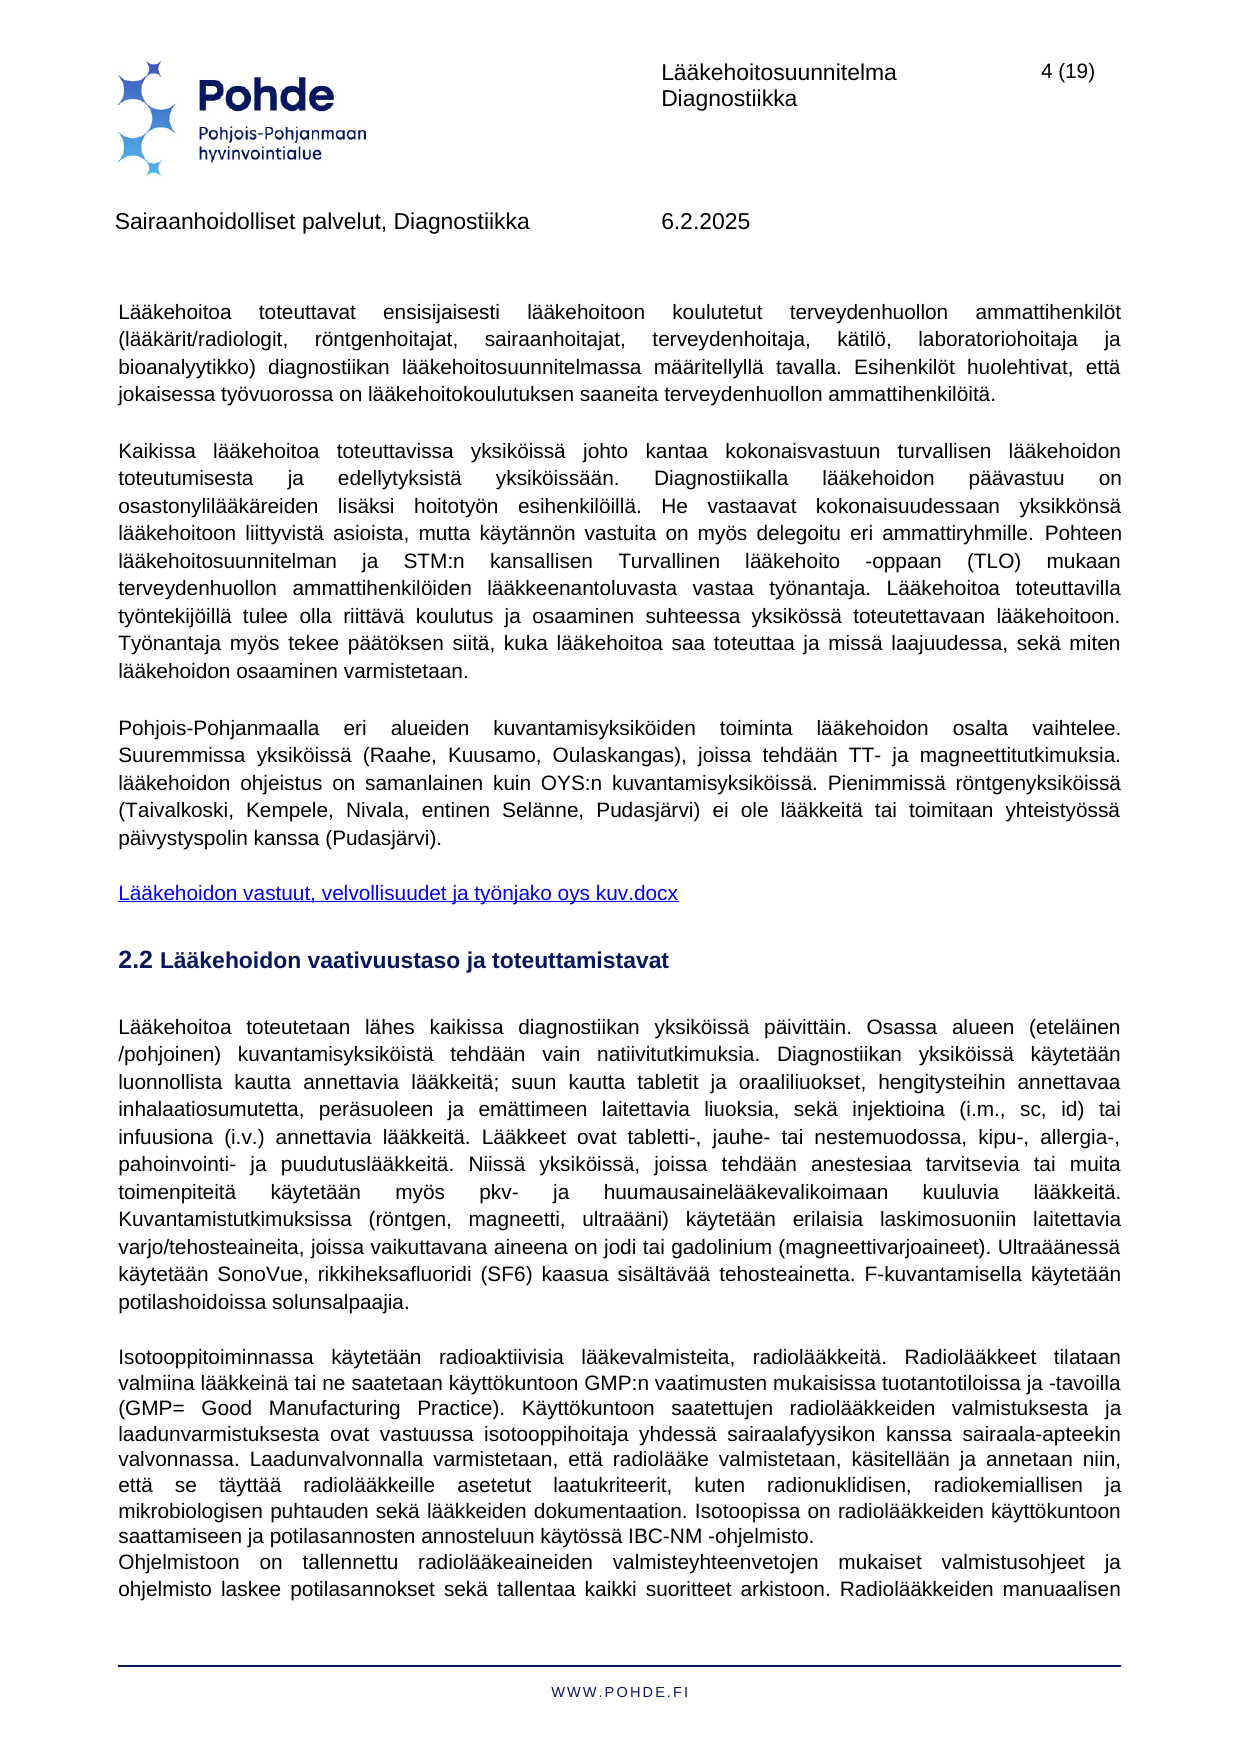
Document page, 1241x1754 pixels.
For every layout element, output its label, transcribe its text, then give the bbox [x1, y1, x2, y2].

text Lääkehoitoa toteutetaan lähes kaikissa diagnostiikan yksiköissä päivittäin. Osassa alueen (eteläinen /pohjoinen) kuvantamisyksiköistä tehdään vain natiivitutkimuksia. Diagnostiikan yksiköissä käytetään luonnollista kautta annettavia lääkkeitä; suun kautta tabletit ja oraaliliuokset, hengitysteihin annettavaa inhalaatiosumutetta, peräsuoleen ja emättimeen laitettavia liuoksia, sekä injektioina (i.m., sc, id) tai infuusiona (i.v.) annettavia lääkkeitä. Lääkkeet ovat tabletti-, jauhe- tai nestemuodossa, kipu-, allergia-, pahoinvointi- ja puudutuslääkkeitä. Niissä yksiköissä, joissa tehdään anestesiaa tarvitsevia tai muita toimenpiteitä käytetään myös pkv- ja huumausainelääkevalikoimaan kuuluvia lääkkeitä. Kuvantamistutkimuksissa (röntgen, magneetti, ultraääni) käytetään erilaisia laskimosuoniin laitettavia varjo/tehosteaineita, joissa vaikuttavana aineena on jodi tai gadolinium (magneettivarjoaineet). Ultraäänessä käytetään SonoVue, rikkiheksafluoridi (SF6) kaasua sisältävää tehosteainetta. F-kuvantamisella käytetään potilashoidoissa solunsalpaajia. [118, 1015, 1122, 1314]
text 2.2 Lääkehoidon vaativuustaso ja toteuttamistavat [118, 945, 1122, 974]
text Pohjois-Pohjanmaalla eri alueiden kuvantamisyksiköiden toiminta lääkehoidon osalta vaihtelee. Suuremmissa yksiköissä (Raahe, Kuusamo, Oulaskangas), joissa tehdään TT- ja magneettitutkimuksia. lääkehoidon ohjeistus on samanlainen kuin OYS:n kuvantamisyksiköissä. Pienimmissä röntgenyksiköissä (Taivalkoski, Kempele, Nivala, entinen Selänne, Pudasjärvi) ei ole lääkkeitä tai toimitaan yhteistyössä päivystyspolin kanssa (Pudasjärvi). [118, 715, 1122, 849]
text Kaikissa lääkehoitoa toteuttavissa yksiköissä johto kantaa kokonaisvastuun turvallisen lääkehoidon toteutumisesta ja edellytyksistä yksiköissään. Diagnostiikalla lääkehoidon päävastuu on osastonylilääkäreiden lisäksi hoitotyön esihenkilöillä. He vastaavat kokonaisuudessaan yksikkönsä lääkehoitoon liittyvistä asioista, mutta käytännön vastuita on myös delegoitu eri ammattiryhmille. Pohteen lääkehoitosuunnitelman ja STM:n kansallisen Turvallinen lääkehoito -oppaan (TLO) mukaan terveydenhuollon ammattihenkilöiden lääkkeenantoluvasta vastaa työnantaja. Lääkehoitoa toteuttavilla työntekijöillä tulee olla riittävä koulutus ja osaaminen suhteessa yksikössä toteutettavaan lääkehoitoon. Työnantaja myös tekee päätöksen siitä, kuka lääkehoitoa saa toteuttaa ja missä laajuudessa, sekä miten lääkehoidon osaaminen varmistetaan. [118, 439, 1122, 683]
text Lääkehoitoa toteuttavat ensisijaisesti lääkehoitoon koulutetut terveydenhuollon ammattihenkilöt (lääkärit/radiologit, röntgenhoitajat, sairaanhoitajat, terveydenhoitaja, kätilö, laboratoriohoitaja ja bioanalyytikko) diagnostiikan lääkehoitosuunnitelmassa määritellyllä tavalla. Esihenkilöt huolehtivat, että jokaisessa työvuorossa on lääkehoitokoulutuksen saaneita terveydenhuollon ammattihenkilöitä. [118, 299, 1122, 406]
text Lääkehoidon vastuut, velvollisuudet ja työnjako oys kuv.docx [118, 880, 1122, 904]
picture [114, 59, 370, 178]
text Isotooppitoiminnassa käytetään radioaktiivisia lääkevalmisteita, radiolääkkeitä. Radiolääkkeet tilataan valmiina lääkkeinä tai ne saatetaan käyttökuntoon GMP:n vaatimusten mukaisissa tuotantotiloissa ja -tavoilla (GMP= Good Manufacturing Practice). Käyttökuntoon saatettujen radiolääkkeiden valmistuksesta ja laadunvarmistuksesta ovat vastuussa isotooppihoitaja yhdessä sairaalafyysikon kanssa sairaala-apteekin valvonnassa. Laadunvalvonnalla varmistetaan, että radiolääke valmistetaan, käsitellään ja annetaan niin, että se täyttää radiolääkkeille asetetut laatukriteerit, kuten radionuklidisen, radiokemiallisen ja mikrobiologisen puhtauden sekä lääkkeiden dokumentaation. Isotoopissa on radiolääkkeiden käyttökuntoon saattamiseen ja potilasannosten annosteluun käytössä IBC-NM -ohjelmisto. [118, 1345, 1122, 1548]
